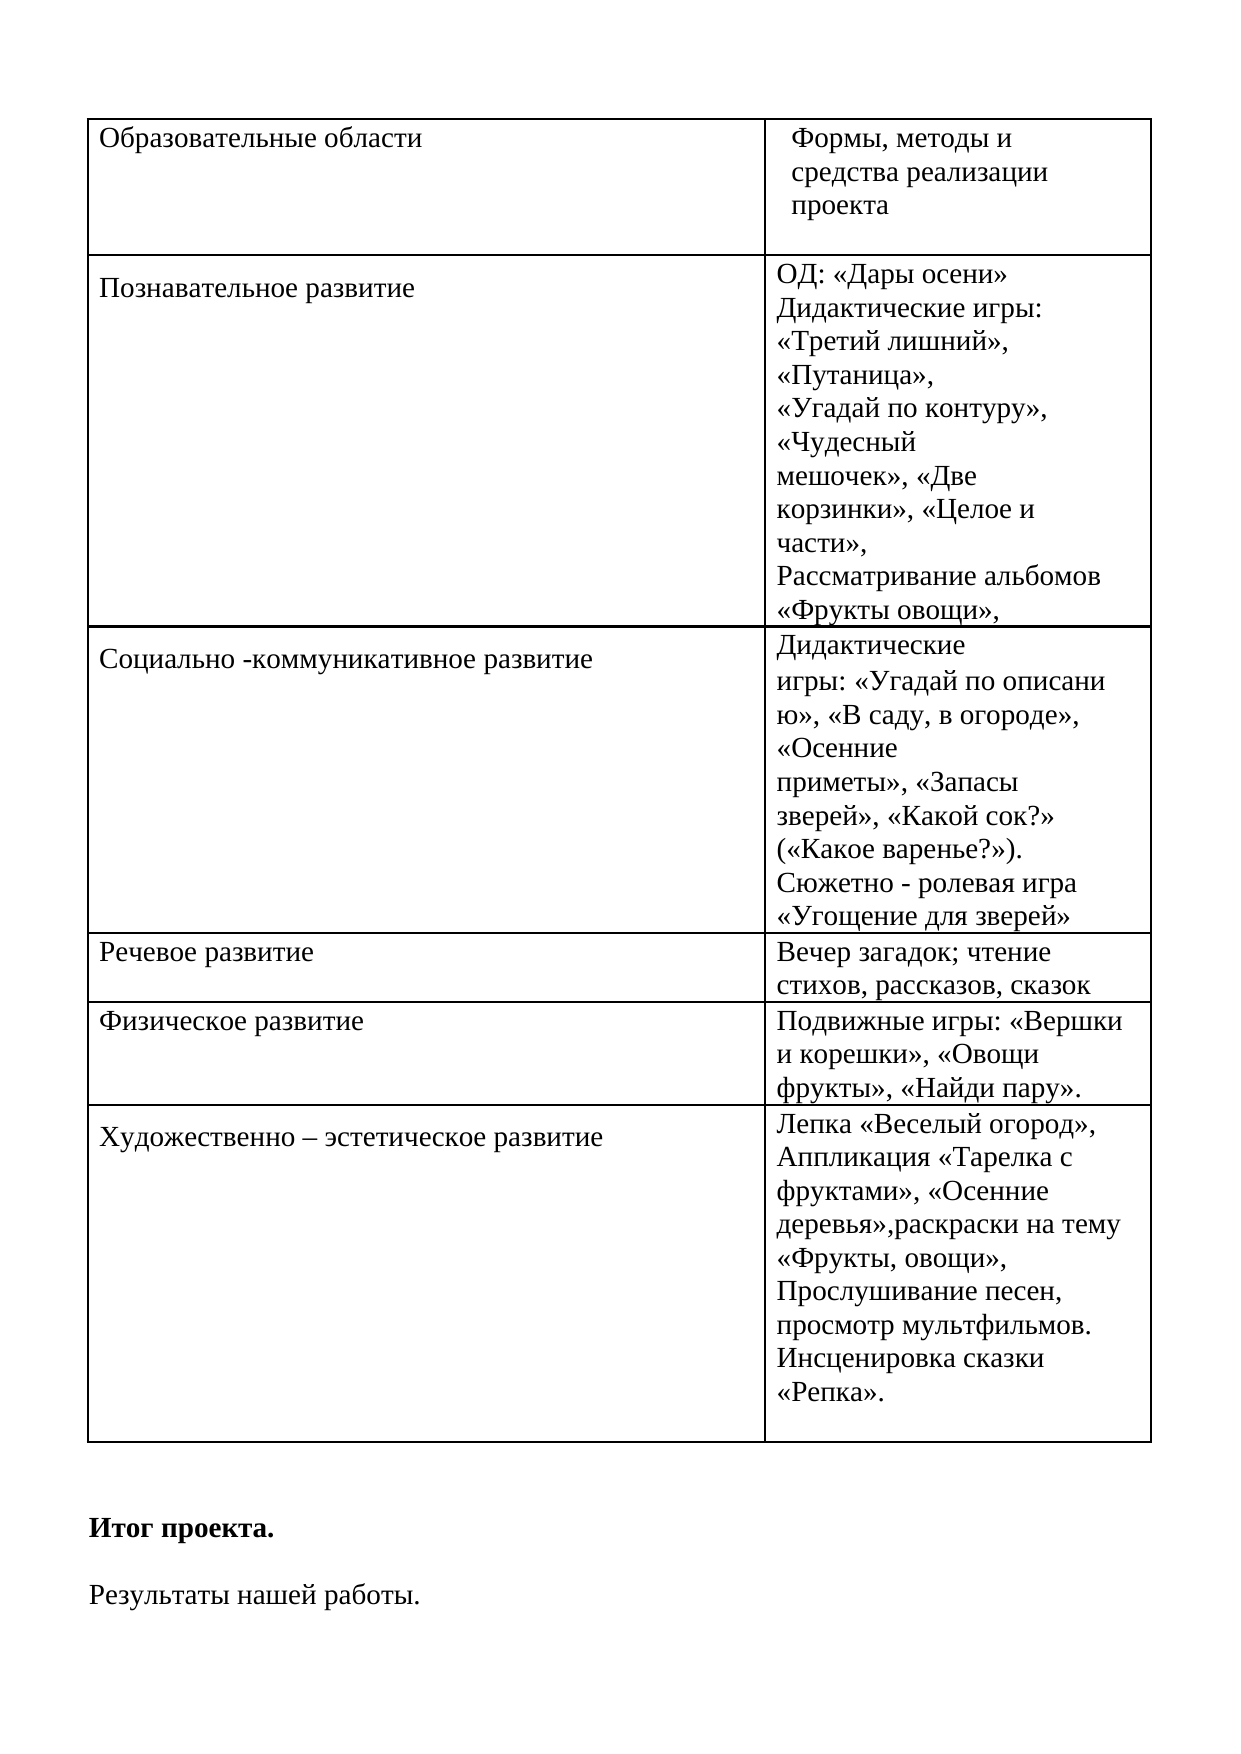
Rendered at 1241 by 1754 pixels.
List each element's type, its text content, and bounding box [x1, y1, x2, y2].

table_header Формы, методы и средства реализации проекта [766, 120, 1150, 254]
text Итог проекта. [89, 1510, 1152, 1544]
table_cell Художественно – эстетическое развитие [89, 1106, 764, 1441]
table_cell Подвижные игры: «Вершки и корешки», «Овощи фрукты», «Найди пару». [766, 1003, 1150, 1104]
table_cell Вечер загадок; чтение стихов, рассказов, сказок [766, 934, 1150, 1001]
table_cell Познавательное развитие [89, 256, 764, 625]
table_cell Физическое развитие [89, 1003, 764, 1104]
table_cell Дидактические игры: «Угадай по описанию», «В саду, в огороде», «Осенние приметы», «Запасы зверей», «Какой сок?» («Какое варенье?»). Сюжетно - ролевая игра «Угощение для зверей» [766, 628, 1150, 932]
table_header Образовательные области [89, 120, 764, 254]
text Результаты нашей работы. [89, 1577, 1152, 1611]
table_cell Речевое развитие [89, 934, 764, 1001]
table_cell Социально -коммуникативное развитие [89, 628, 764, 932]
table_cell ОД: «Дары осени» Дидактические игры: «Третий лишний», «Путаница», «Угадай по контуру», «Чудесный мешочек», «Две корзинки», «Целое и части», Рассматривание альбомов «Фрукты овощи», [766, 256, 1150, 625]
table_cell Лепка «Веселый огород», Аппликация «Тарелка с фруктами», «Осенние деревья»,раскраски на тему «Фрукты, овощи», Прослушивание песен, просмотр мультфильмов. Инсценировка сказки «Репка». [766, 1106, 1150, 1441]
